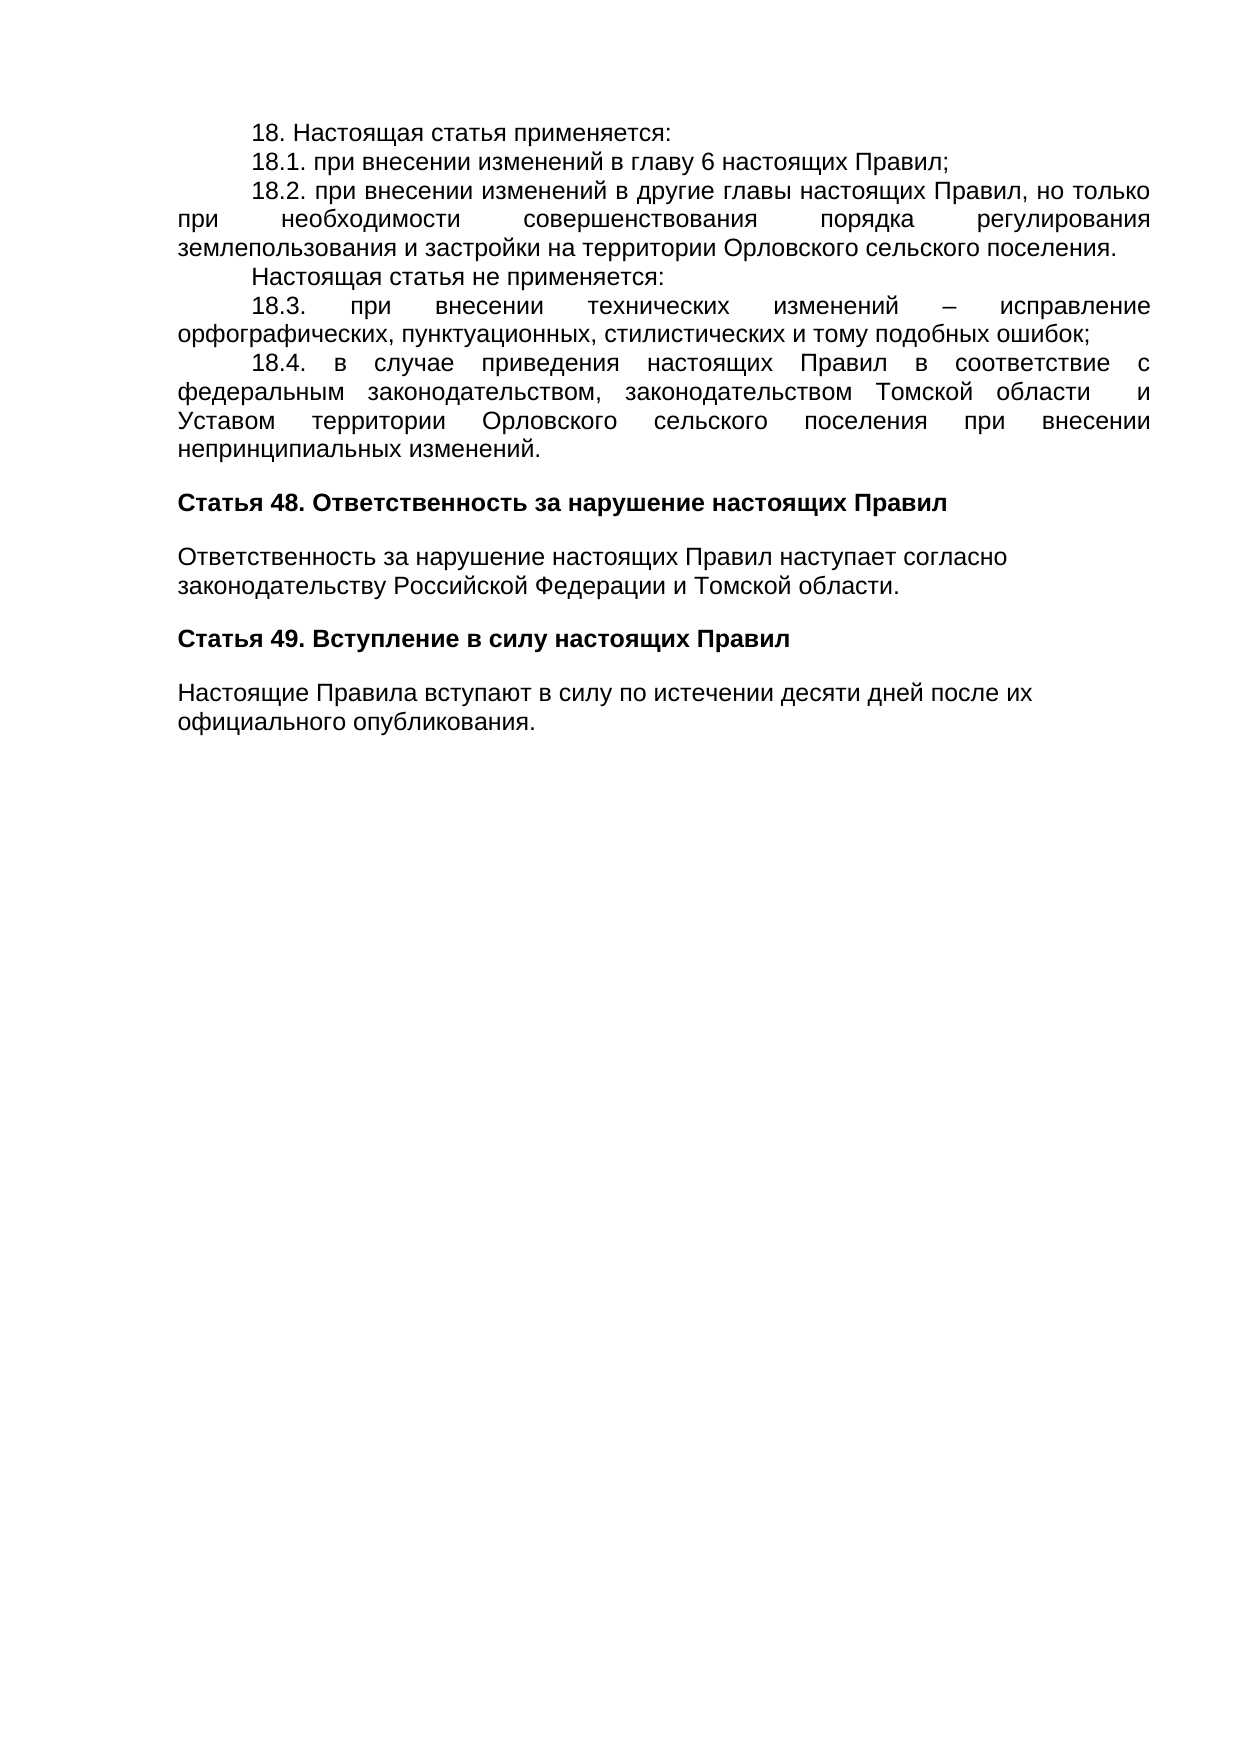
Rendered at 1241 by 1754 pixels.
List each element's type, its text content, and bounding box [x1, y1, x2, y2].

text Настоящие Правила вступают в силу по истечении десяти дней после их официального опубликования. [177, 678, 1152, 736]
text Настоящая статья не применяется: [177, 262, 1152, 291]
subtitle Статья 49. Вступление в силу настоящих Правил [177, 624, 1152, 653]
text Ответственность за нарушение настоящих Правил наступает согласно законодательству Российской Федерации и Томской области. [177, 542, 1152, 599]
text 18.2. при внесении изменений в другие главы настоящих Правил, но только при необходимости совершенствования порядка регулирования землепользования и застройки на территории Орловского сельского поселения. [177, 176, 1152, 262]
subtitle Статья 48. Ответственность за нарушение настоящих Правил [177, 488, 1152, 517]
text 18.1. при внесении изменений в главу 6 настоящих Правил; [177, 147, 1152, 176]
text 18.3. при внесении технических изменений – исправление орфографических, пунктуационных, стилистических и тому подобных ошибок; [177, 291, 1152, 348]
text 18.4. в случае приведения настоящих Правил в соответствие с федеральным законодательством, законодательством Томской области и Уставом территории Орловского сельского поселения при внесении непринципиальных изменений. [177, 348, 1152, 463]
text 18. Настоящая статья применяется: [177, 118, 1152, 147]
